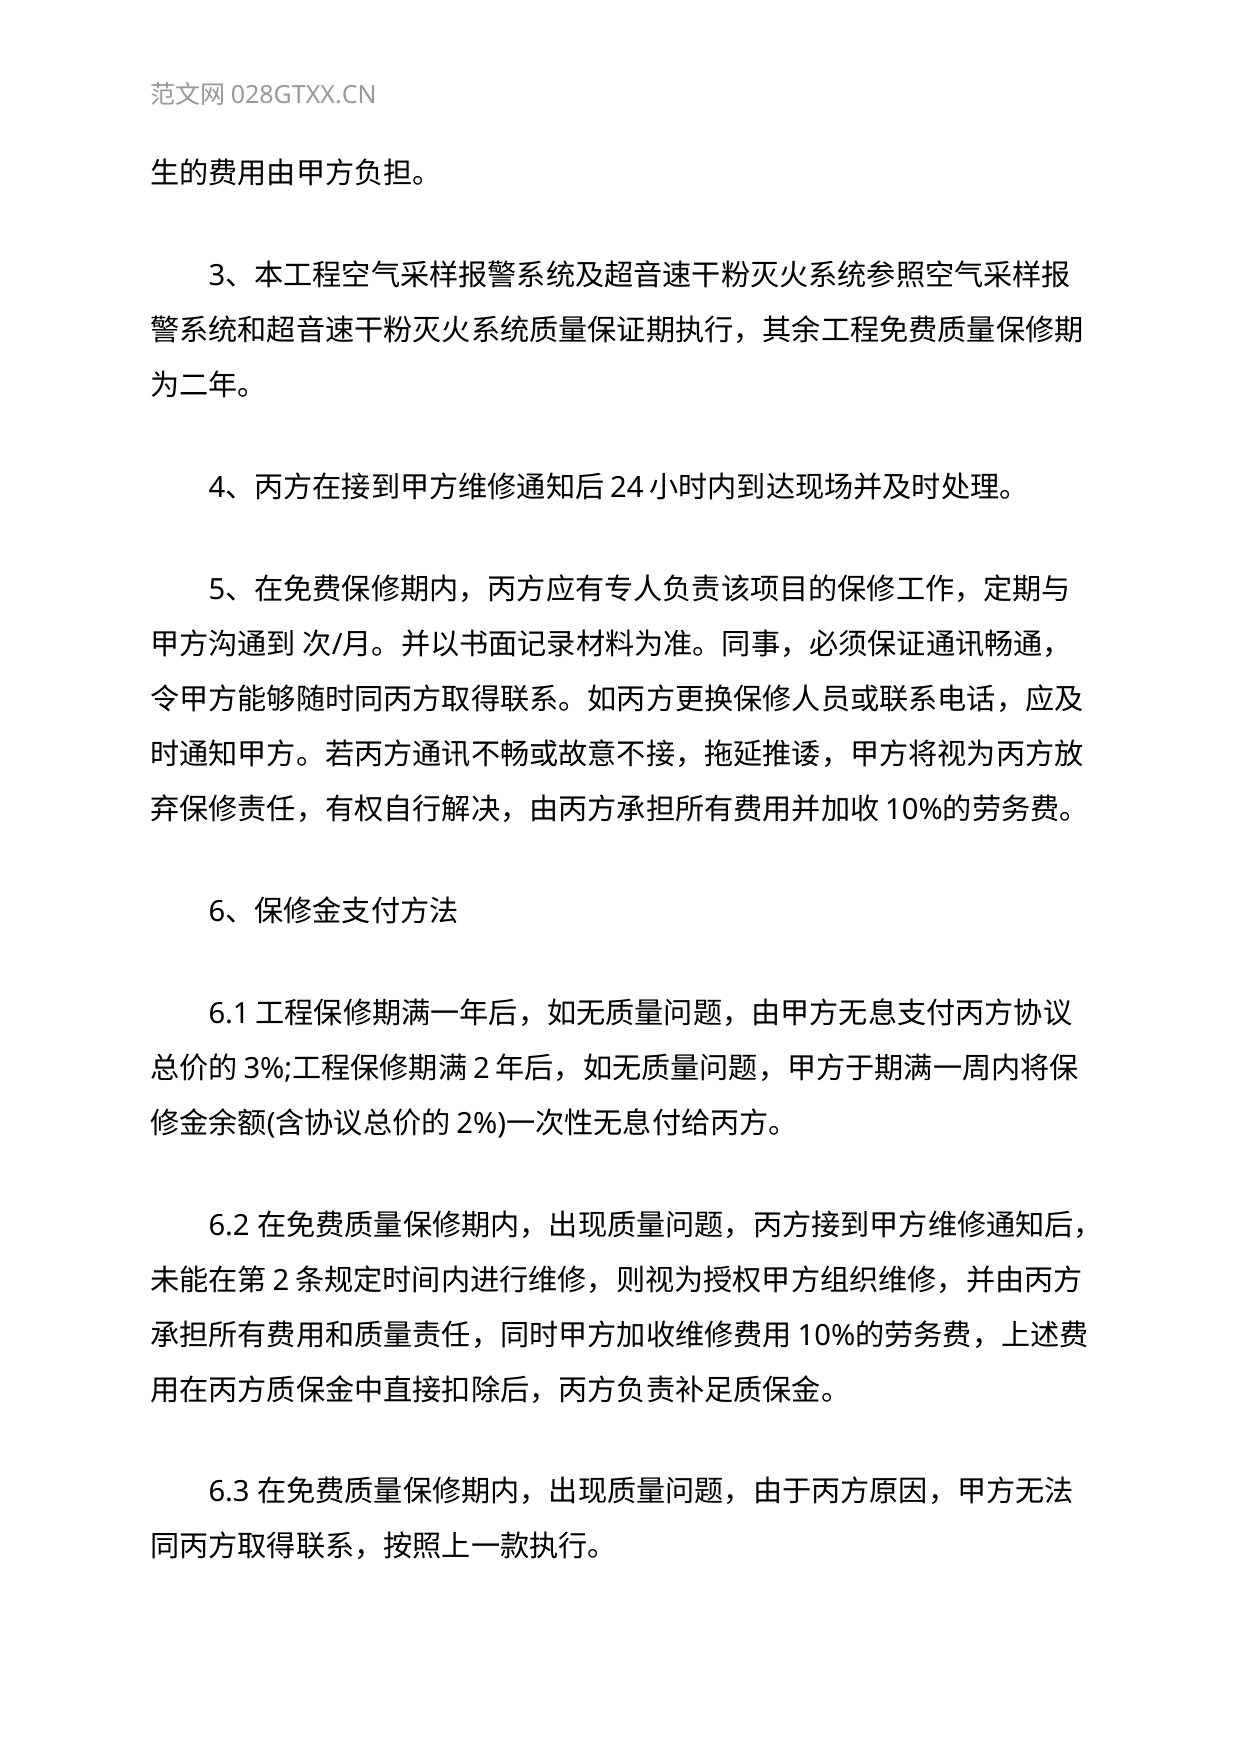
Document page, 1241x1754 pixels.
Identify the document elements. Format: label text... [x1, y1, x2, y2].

text 6.1工程保修期满一年后，如无质量问题，由甲方无息支付丙方协议总价的3%;工程保修期满2年后，如无质量问题，甲方于期满一周内将保修金余额(含协议总价的2%)一次性无息付给丙方。 [150, 989, 1090, 1142]
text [150, 150, 1090, 192]
text 6、保修金支付方法 [150, 887, 1090, 929]
text 6.3 在免费质量保修期内，出现质量问题，由于丙方原因，甲方无法同丙方取得联系，按照上一款执行。 [150, 1468, 1090, 1565]
text 4、丙方在接到甲方维修通知后24小时内到达现场并及时处理。 [150, 463, 1090, 506]
text 6.2 在免费质量保修期内，出现质量问题，丙方接到甲方维修通知后，未能在第2条规定时间内进行维修，则视为授权甲方组织维修，并由丙方承担所有费用和质量责任，同时甲方加收维修费用10%的劳务费，上述费用在丙方质保金中直接扣除后，丙方负责补足质保金。 [150, 1201, 1090, 1408]
text 3、本工程空气采样报警系统及超音速干粉灭火系统参照空气采样报警系统和超音速干粉灭火系统质量保证期执行，其余工程免费质量保修期为二年。 [150, 252, 1090, 404]
text 5、在免费保修期内，丙方应有专人负责该项目的保修工作，定期与甲方沟通到 次/月。并以书面记录材料为准。同事，必须保证通讯畅通，令甲方能够随时同丙方取得联系。如丙方更换保修人员或联系电话，应及时通知甲方。若丙方通讯不畅或故意不接，拖延推诿，甲方将视为丙方放弃保修责任，有权自行解决，由丙方承担所有费用并加收10%的劳务费。 [150, 565, 1090, 828]
